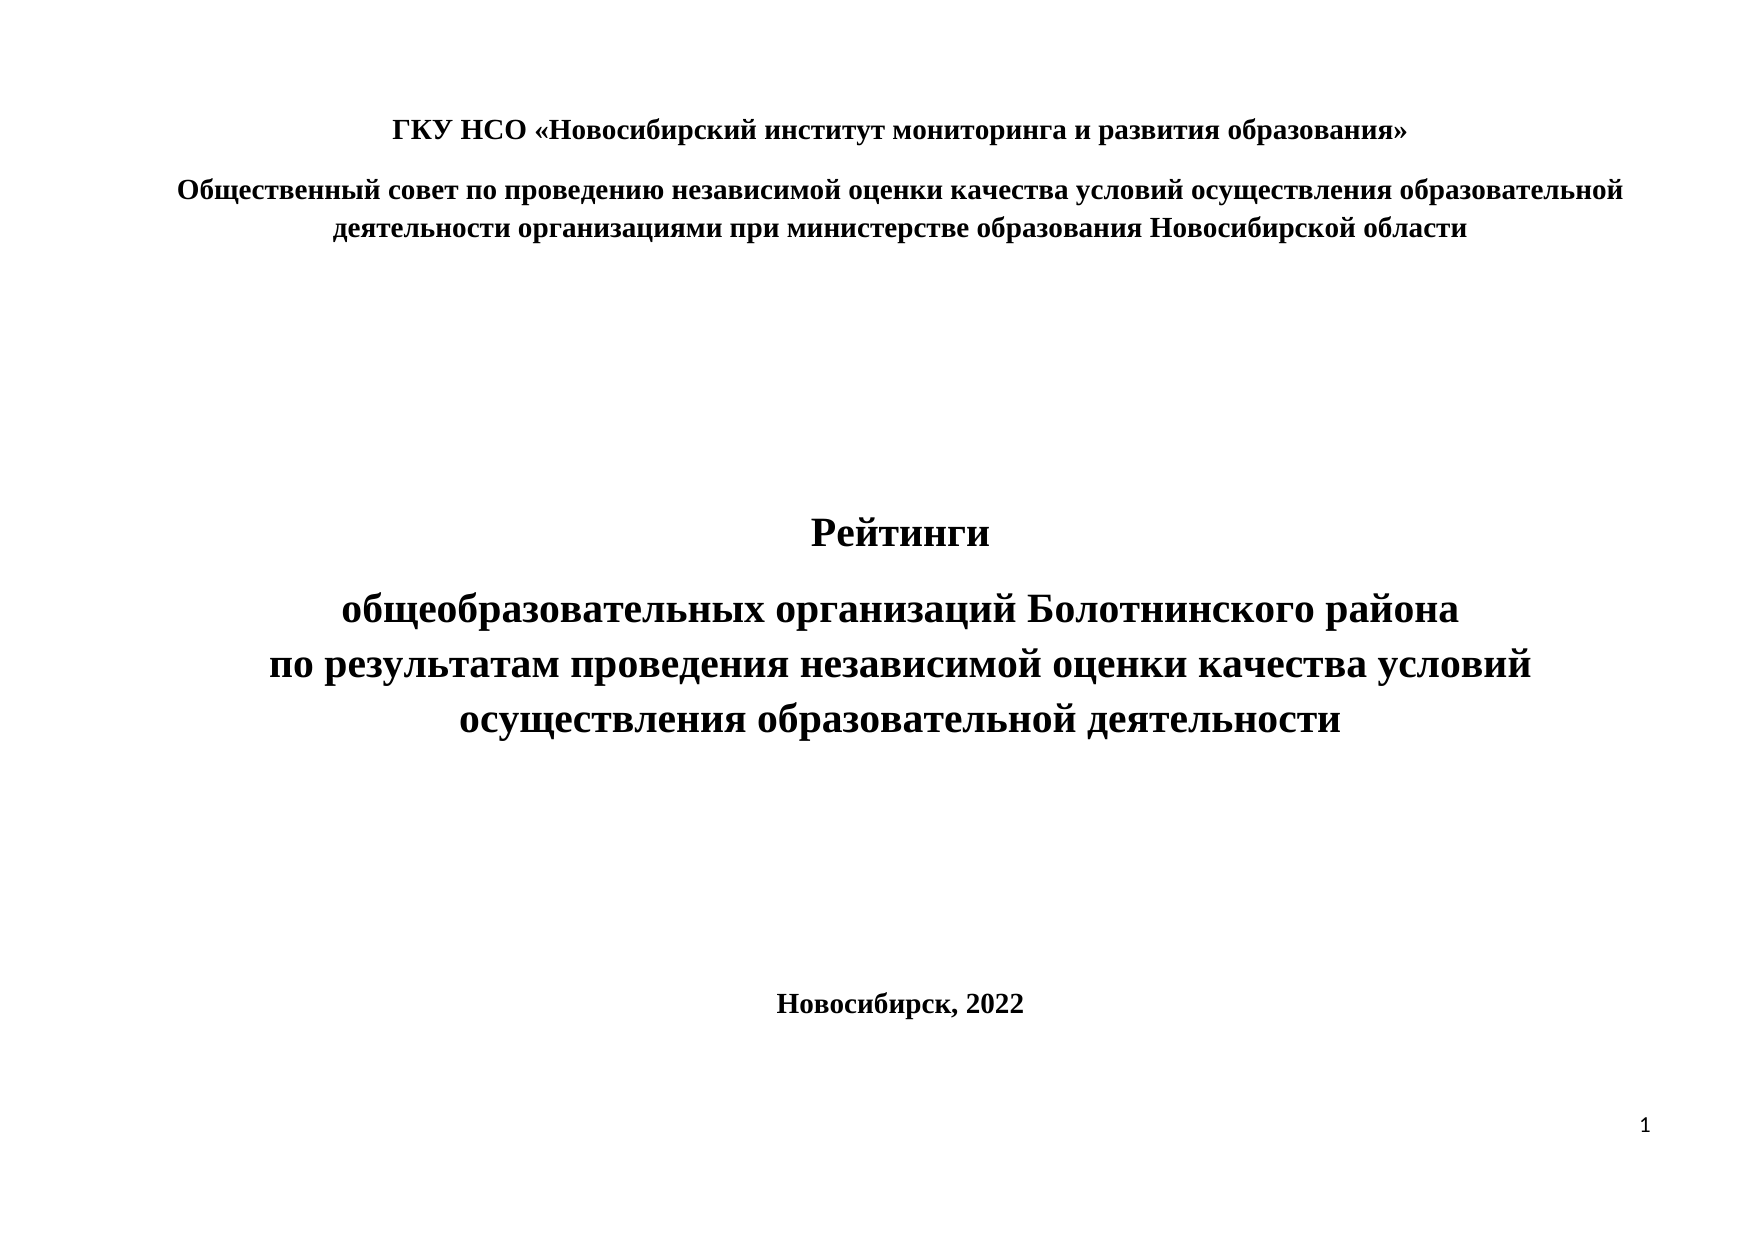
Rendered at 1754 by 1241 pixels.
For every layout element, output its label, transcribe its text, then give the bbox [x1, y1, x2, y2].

text Общественный совет по проведению независимой оценки качества условий осуществления образовательной деятельности организациями при министерстве образования Новосибирской области [150, 172, 1651, 244]
text ГКУ НСО «Новосибирский институт мониторинга и развития образования» [150, 112, 1651, 146]
text Новосибирск, 2022 [150, 986, 1651, 1019]
text Рейтинги [150, 507, 1651, 555]
text по результатам проведения независимой оценки качества условий осуществления образовательной деятельности [150, 638, 1651, 741]
text общеобразовательных организаций Болотнинского района [150, 583, 1651, 631]
